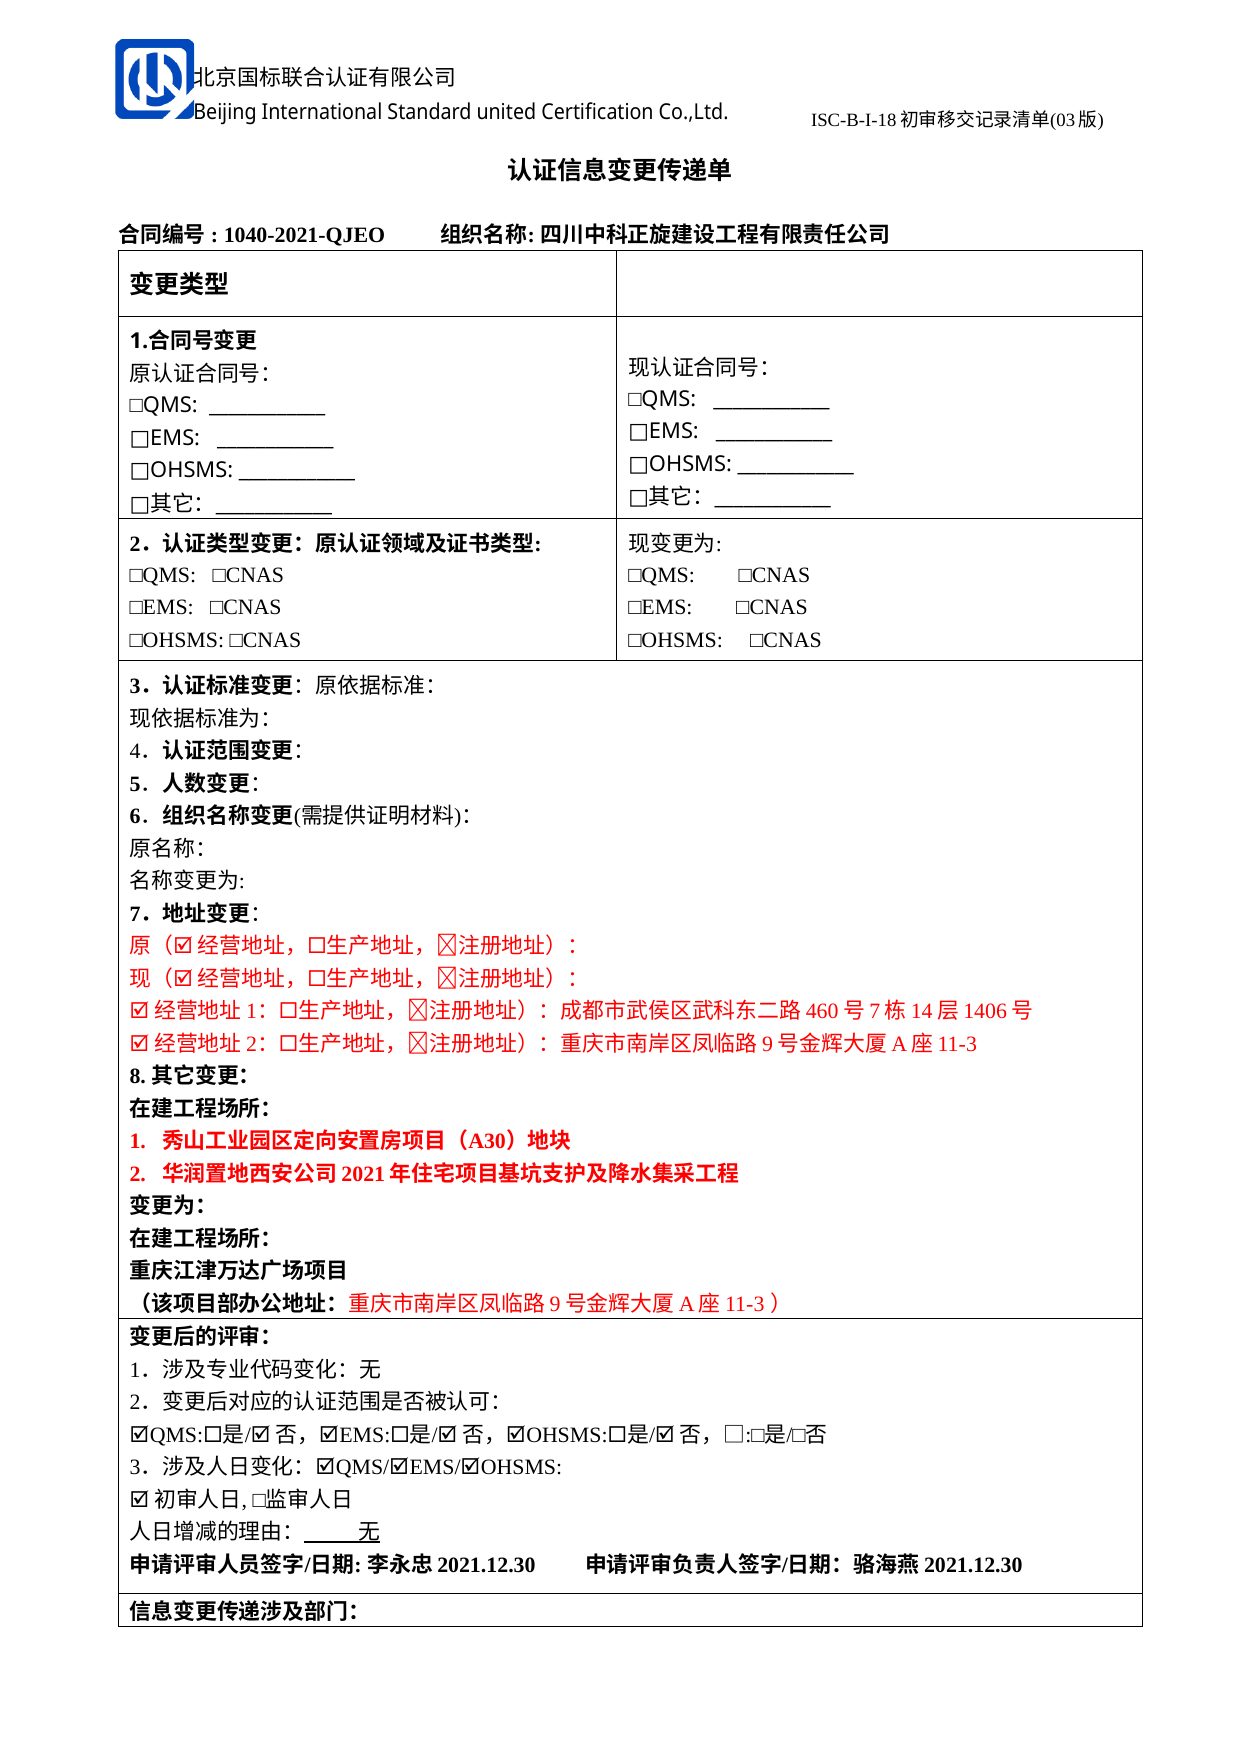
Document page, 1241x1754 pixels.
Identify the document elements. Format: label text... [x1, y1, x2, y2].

table_cell 1.合同号变更 原认证合同号： □QMS: ____________ □EMS: ____________ □OHSMS: ____________ □其它：____________ [119, 317, 616, 518]
text 合同编号 : 1040-2021-QJEO 组织名称: 四川中科正旋建设工程有限责任公司 [118, 217, 1122, 249]
table_cell 3．认证标准变更：原依据标准： 现依据标准为： 4．认证范围变更： 5．人数变更： 6．组织名称变更(需提供证明材料)： 原名称： 名称变更为: 7．地址变更： 原（经营地址，生产地址，注册地址）： 现（经营地址，生产地址，注册地址）： 经营地址1：生产地址，注册地址）：成都市武侯区武科东二路460号7栋14层1406号 经营地址2：生产地址，注册地址）：重庆市南岸区凤临路9号金辉大厦A座11-3 其它变更： 在建工程场所： 秀山工业园区定向安置房项目（A30）地块 华润置地西安公司2021年住宅项目基坑支护及降水集采工程 变更为： 在建工程场所： 重庆江津万达广场项目 （该项目部办公地址：重庆市南岸区凤临路9号金辉大厦A座11-3 ） [119, 661, 1142, 1318]
table_cell 信息变更传递涉及部门： [119, 1594, 1142, 1626]
picture [115, 39, 195, 119]
table_cell 现变更为: □QMS: □CNAS □EMS: □CNAS □OHSMS: □CNAS [617, 519, 1142, 660]
text 认证信息变更传递单 [118, 136, 1122, 201]
table_cell 变更后的评审： 1．涉及专业代码变化：无 2．变更后对应的认证范围是否被认可： QMS:是/否，EMS:是/否，OHSMS:是/否，□:□是/□否 3．涉及人日变化：QMS/EMS/OHSMS: 初审人日, □监审人日 人日增减的理由： 无 申请评审人员签字/日期: 李永忠2021.12.30 申请评审负责人签字/日期：骆海燕 2021.12.30 [119, 1319, 1142, 1593]
table_header [617, 251, 1142, 316]
table_cell 现认证合同号： □QMS: ____________ □EMS: ____________ □OHSMS: ____________ □其它：____________ [617, 317, 1142, 518]
table_cell 2．认证类型变更：原认证领域及证书类型: □QMS: □CNAS □EMS: □CNAS □OHSMS: □CNAS [119, 519, 616, 660]
table_header 变更类型 [119, 251, 616, 316]
